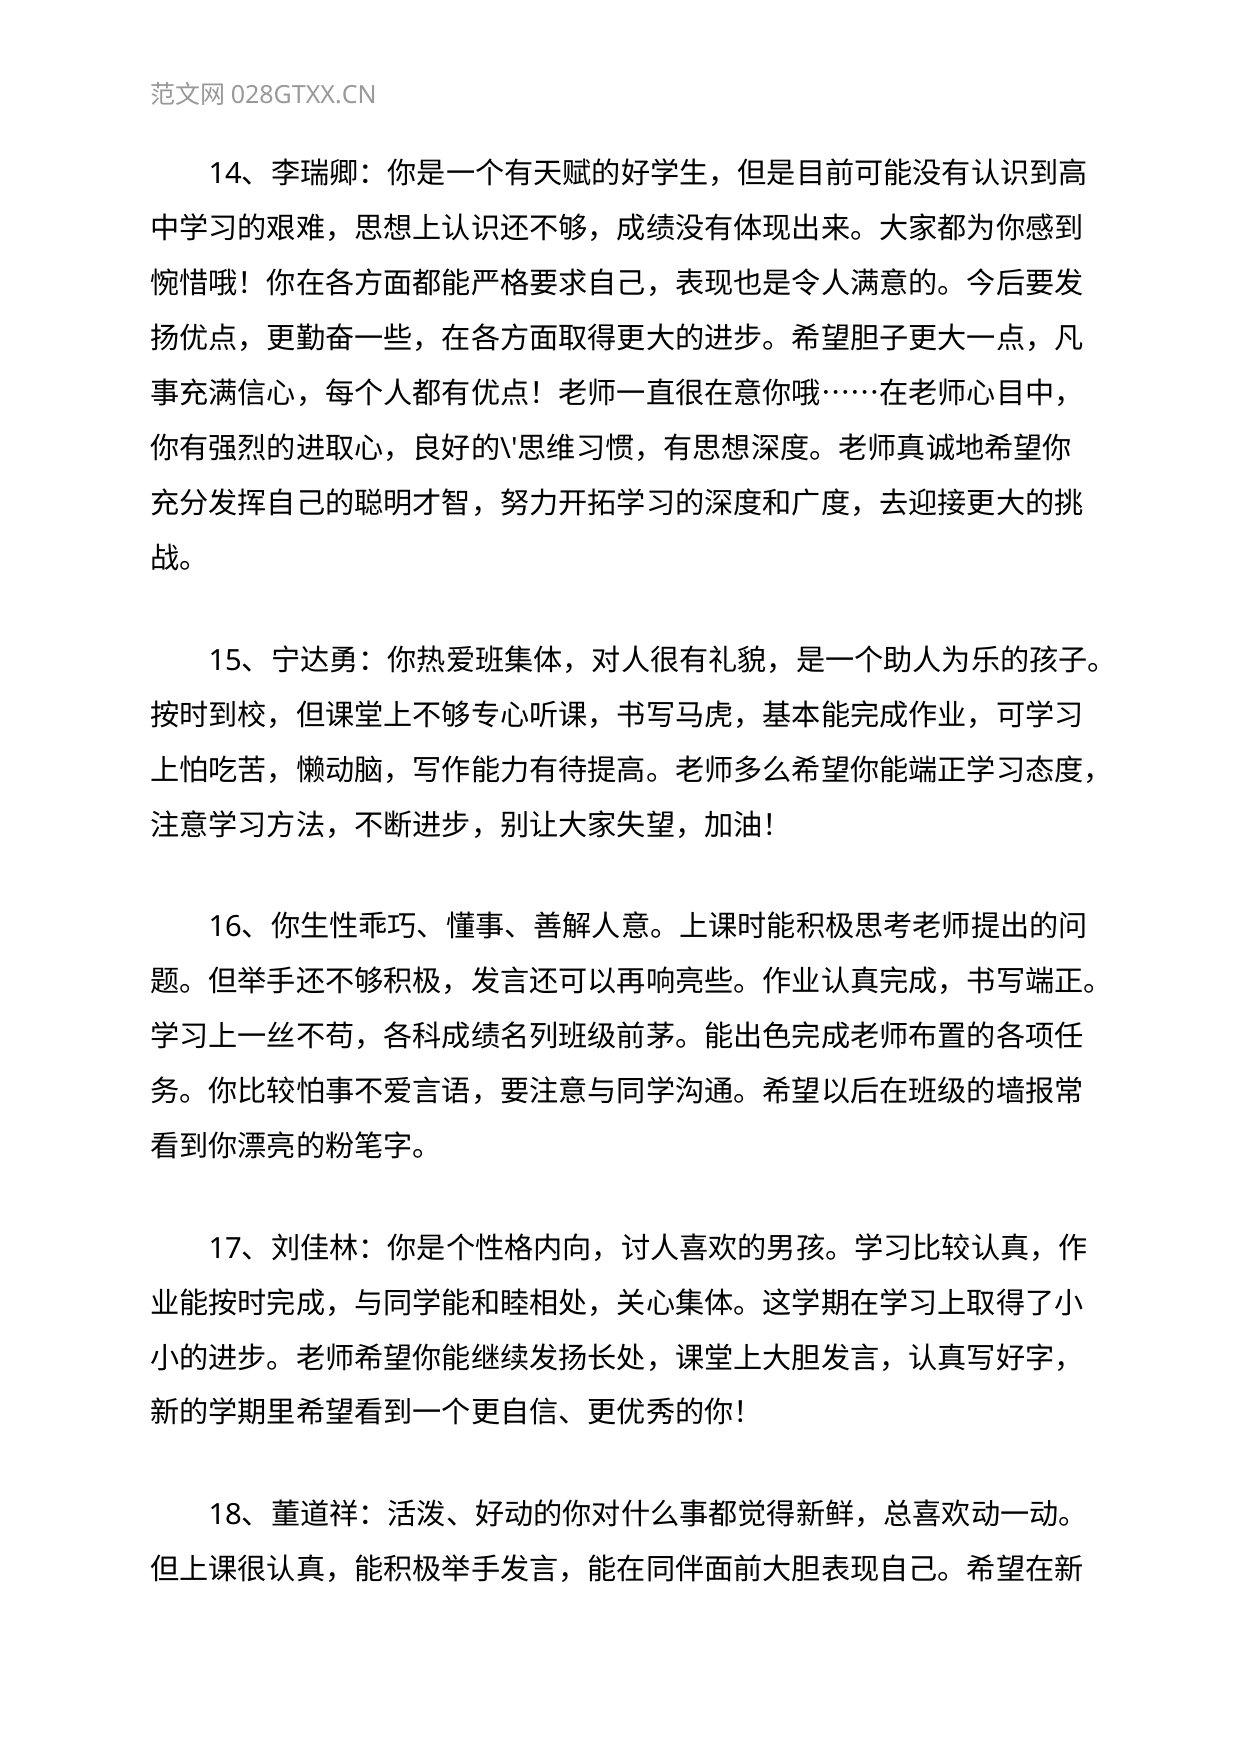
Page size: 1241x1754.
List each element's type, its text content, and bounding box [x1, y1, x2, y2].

text 15、宁达勇：你热爱班集体，对人很有礼貌，是一个助人为乐的孩子。按时到校，但课堂上不够专心听课，书写马虎，基本能完成作业，可学习上怕吃苦，懒动脑，写作能力有待提高。老师多么希望你能端正学习态度，注意学习方法，不断进步，别让大家失望，加油！ [150, 636, 1090, 843]
text 16、你生性乖巧、懂事、善解人意。上课时能积极思考老师提出的问题。但举手还不够积极，发言还可以再响亮些。作业认真完成，书写端正。学习上一丝不苟，各科成绩名列班级前茅。能出色完成老师布置的各项任务。你比较怕事不爱言语，要注意与同学沟通。希望以后在班级的墙报常看到你漂亮的粉笔字。 [150, 903, 1090, 1165]
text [150, 1491, 1090, 1588]
text 17、刘佳林：你是个性格内向，讨人喜欢的男孩。学习比较认真，作业能按时完成，与同学能和睦相处，关心集体。这学期在学习上取得了小小的进步。老师希望你能继续发扬长处，课堂上大胆发言，认真写好字，新的学期里希望看到一个更自信、更优秀的你！ [150, 1224, 1090, 1431]
text 14、李瑞卿：你是一个有天赋的好学生，但是目前可能没有认识到高中学习的艰难，思想上认识还不够，成绩没有体现出来。大家都为你感到惋惜哦！你在各方面都能严格要求自己，表现也是令人满意的。今后要发扬优点，更勤奋一些，在各方面取得更大的进步。希望胆子更大一点，凡事充满信心，每个人都有优点！老师一直很在意你哦……在老师心目中，你有强烈的进取心，良好的\'思维习惯，有思想深度。老师真诚地希望你充分发挥自己的聪明才智，努力开拓学习的深度和广度，去迎接更大的挑战。 [150, 150, 1090, 577]
